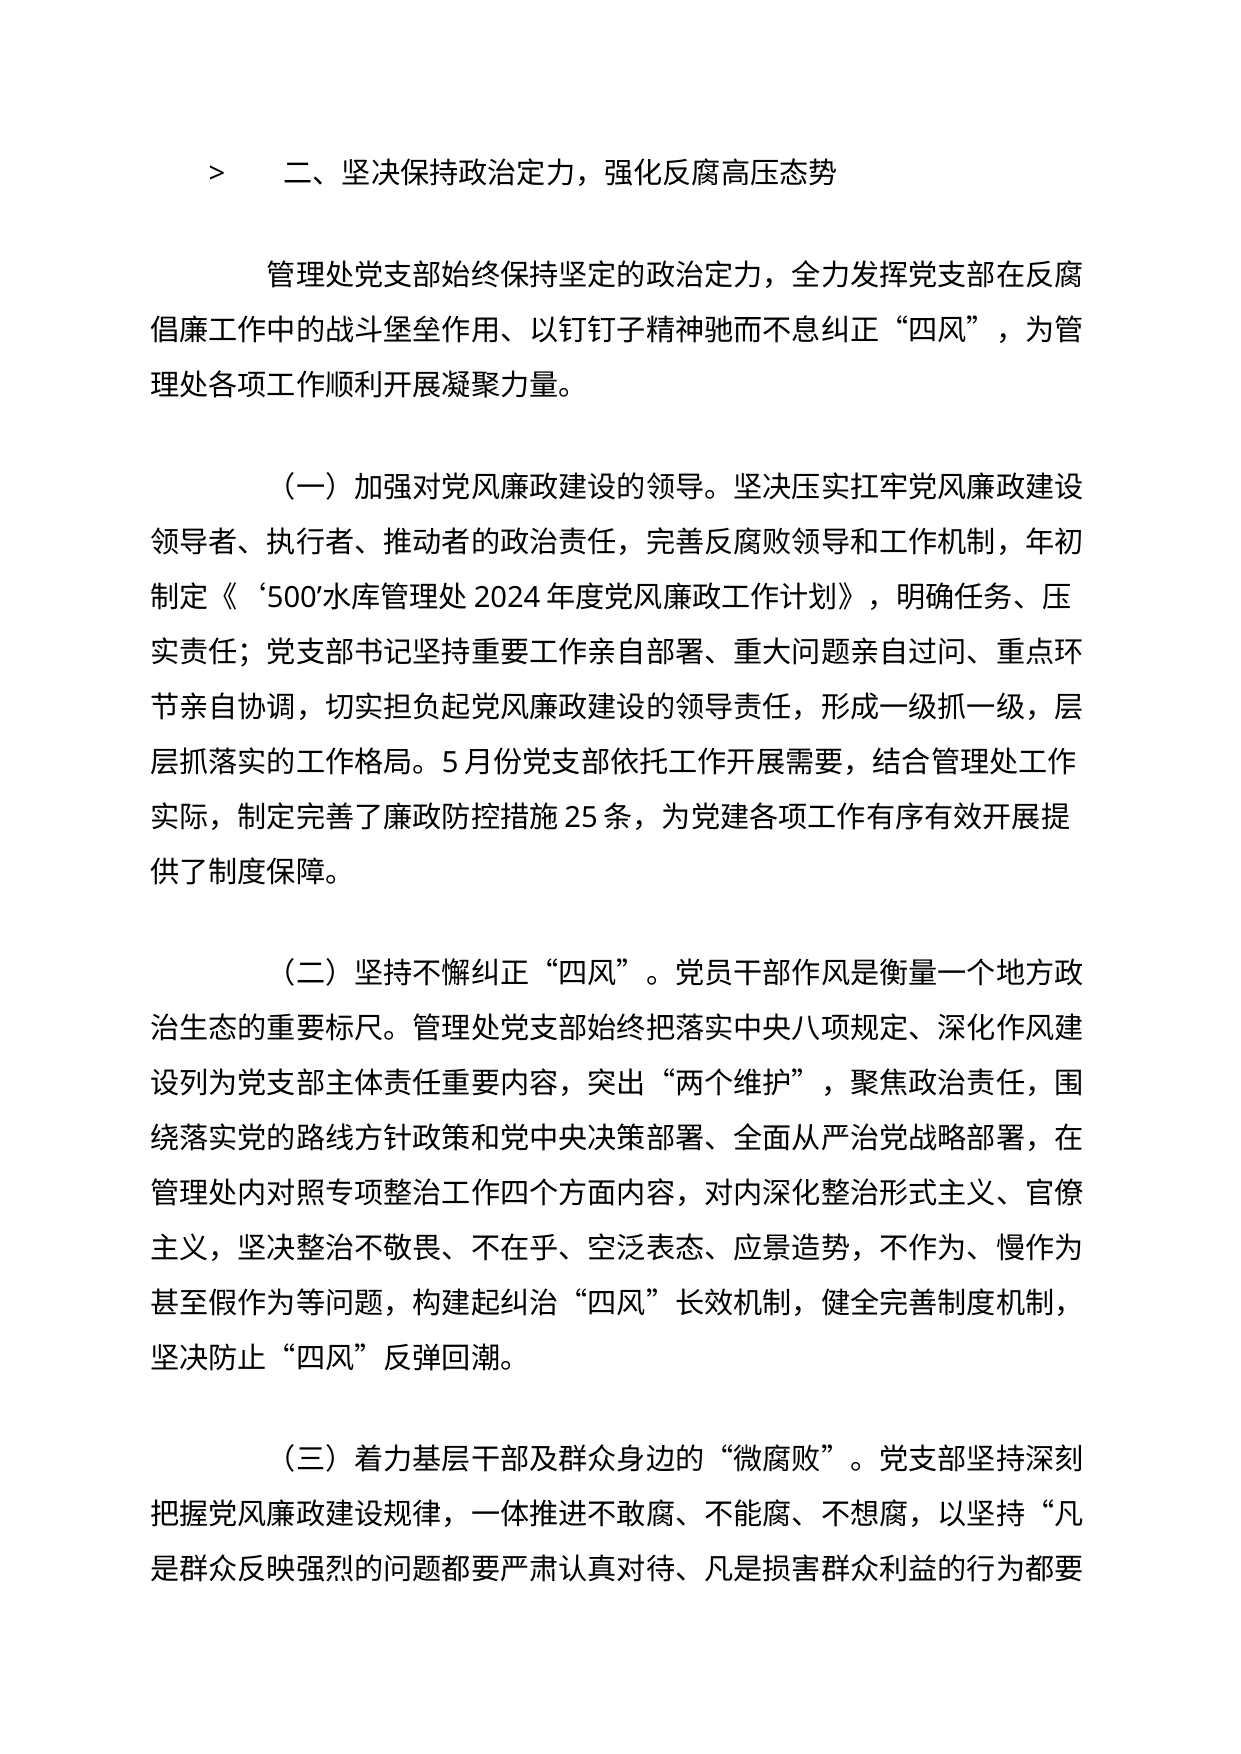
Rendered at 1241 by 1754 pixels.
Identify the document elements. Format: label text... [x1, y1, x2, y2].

text > 二、坚决保持政治定力，强化反腐高压态势 [150, 150, 1090, 192]
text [150, 1436, 1090, 1588]
text （二）坚持不懈纠正“四风”。党员干部作风是衡量一个地方政治生态的重要标尺。管理处党支部始终把落实中央八项规定、深化作风建设列为党支部主体责任重要内容，突出“两个维护”，聚焦政治责任，围绕落实党的路线方针政策和党中央决策部署、全面从严治党战略部署，在管理处内对照专项整治工作四个方面内容，对内深化整治形式主义、官僚主义，坚决整治不敬畏、不在乎、空泛表态、应景造势，不作为、慢作为甚至假作为等问题，构建起纠治“四风”长效机制，健全完善制度机制，坚决防止“四风”反弹回潮。 [150, 950, 1090, 1376]
text 管理处党支部始终保持坚定的政治定力，全力发挥党支部在反腐倡廉工作中的战斗堡垒作用、以钉钉子精神驰而不息纠正“四风”，为管理处各项工作顺利开展凝聚力量。 [150, 252, 1090, 404]
text （一）加强对党风廉政建设的领导。坚决压实扛牢党风廉政建设领导者、执行者、推动者的政治责任，完善反腐败领导和工作机制，年初制定《‘500’水库管理处2024年度党风廉政工作计划》，明确任务、压实责任；党支部书记坚持重要工作亲自部署、重大问题亲自过问、重点环节亲自协调，切实担负起党风廉政建设的领导责任，形成一级抓一级，层层抓落实的工作格局。5月份党支部依托工作开展需要，结合管理处工作实际，制定完善了廉政防控措施25条，为党建各项工作有序有效开展提供了制度保障。 [150, 463, 1090, 890]
